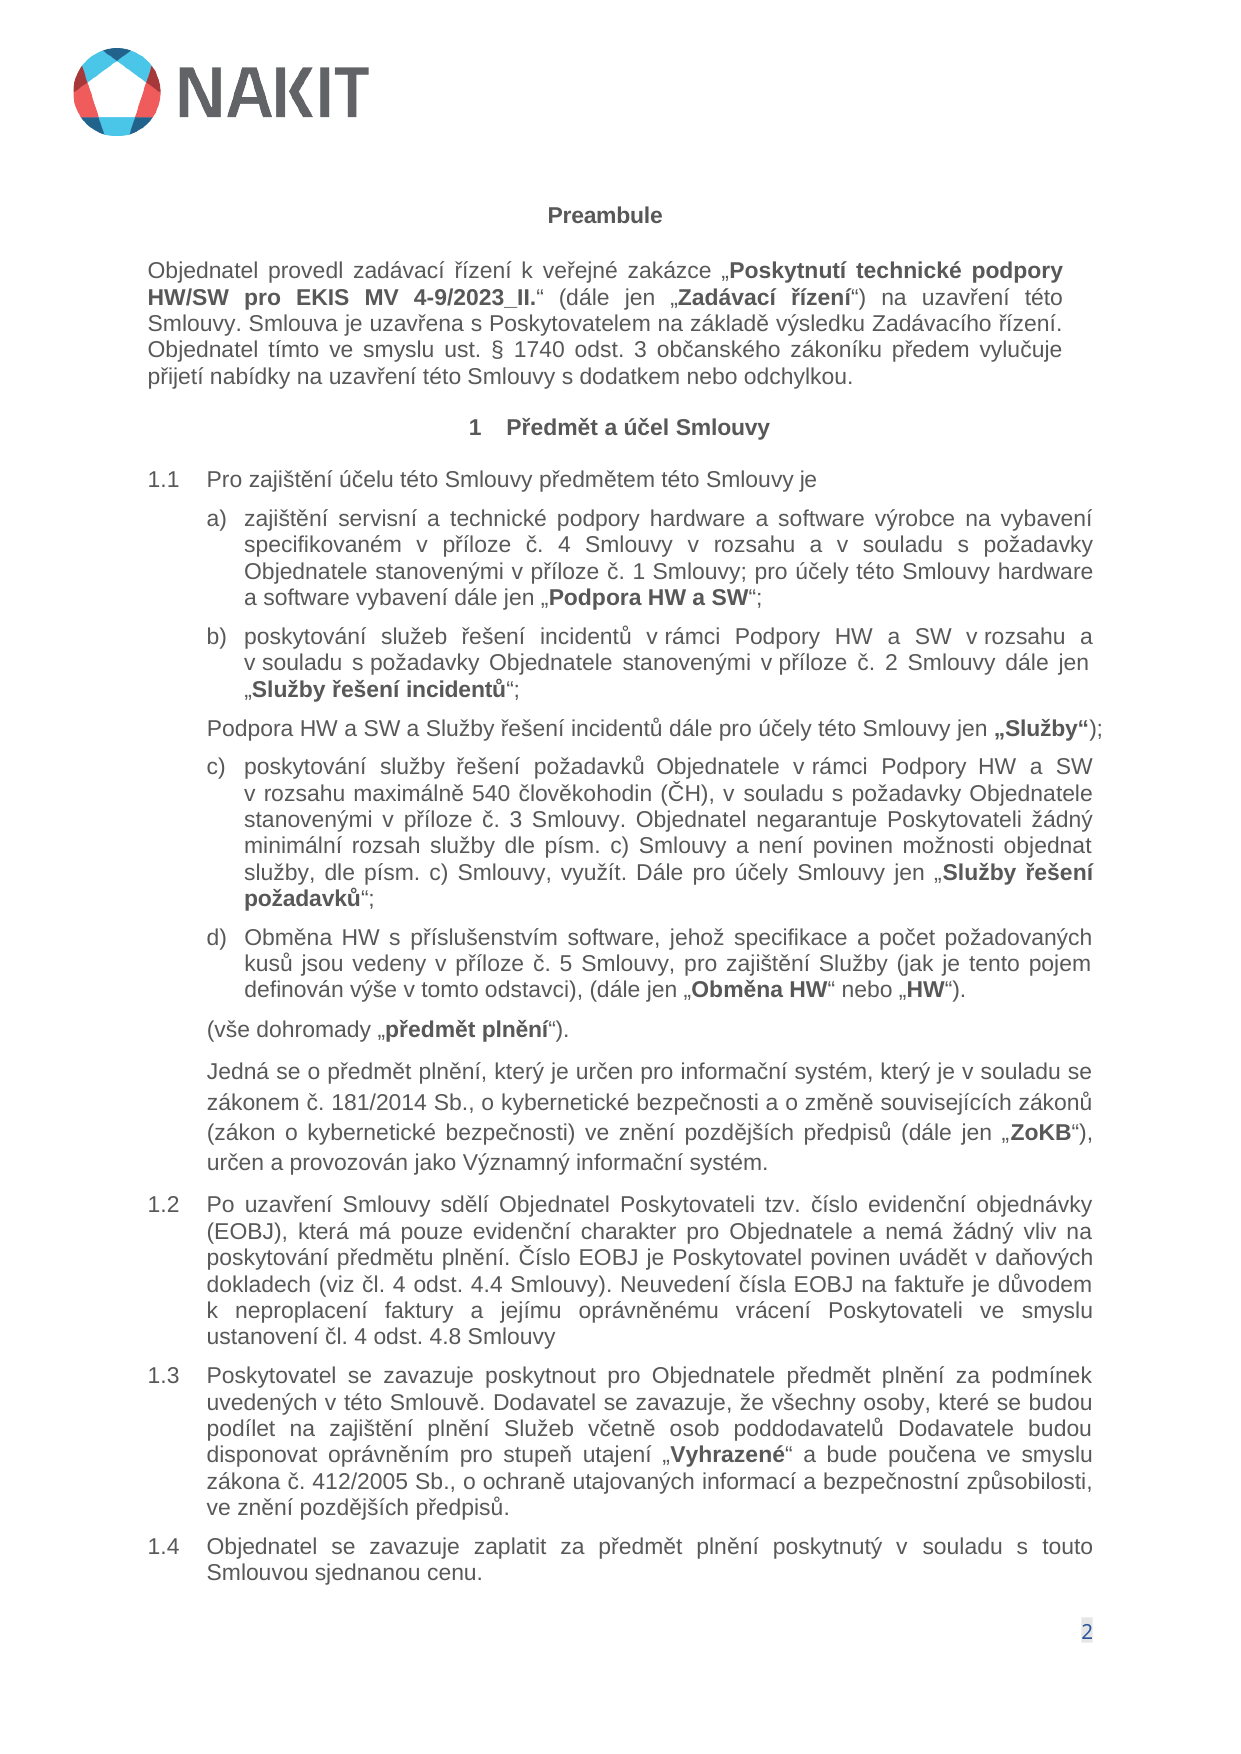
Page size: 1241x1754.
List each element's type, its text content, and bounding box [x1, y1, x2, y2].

text Jedná se o předmět plnění, který je určen pro informační systém, který je v souladu se zákonem č. 181/2014 Sb., o kybernetické bezpečnosti a o změně souvisejících zákonů (zákon o kybernetické bezpečnosti) ve znění pozdějších předpisů (dále jen „ZoKB“), určen a provozován jako Významný informační systém. [207, 1058, 1093, 1175]
text (vše dohromady „předmět plnění“). [207, 1016, 1178, 1042]
list Obměna HW s příslušenstvím software, jehož specifikace a počet požadovaných kusů jsou vedeny v příloze č. 5 Smlouvy, pro zajištění Služby (jak je tento pojem definován výše v tomto odstavci), (dále jen „Obměna HW“ nebo „HW“). [206, 924, 1093, 1003]
text Podpora HW a SW a Služby řešení incidentů dále pro účely této Smlouvy jen „Služby“); [207, 714, 1178, 741]
list poskytování služby řešení požadavků Objednatele v rámci Podpory HW a SW v rozsahu maximálně 540 člověkohodin (ČH), v souladu s požadavky Objednatele stanovenými v příloze č. 3 Smlouvy. Objednatel negarantuje Poskytovateli žádný minimální rozsah služby dle písm. c) Smlouvy a není povinen možnosti objednat služby, dle písm. c) Smlouvy, využít. Dále pro účely Smlouvy jen „Služby řešení požadavků“; [206, 753, 1093, 911]
list zajištění servisní a technické podpory hardware a software výrobce na vybavení specifikovaném v příloze č. 4 Smlouvy v rozsahu a v souladu s požadavky Objednatele stanovenými v příloze č. 1 Smlouvy; pro účely této Smlouvy hardware a software vybavení dále jen „Podpora HW a SW“; [206, 505, 1093, 610]
list Pro zajištění účelu této Smlouvy předmětem této Smlouvy je [147, 466, 1178, 492]
list Po uzavření Smlouvy sdělí Objednatel Poskytovateli tzv. číslo evidenční objednávky (EOBJ), která má pouze evidenční charakter pro Objednatele a nemá žádný vliv na poskytování předmětu plnění. Číslo EOBJ je Poskytovatel povinen uvádět v daňových dokladech (viz čl. 4 odst. 4.4 Smlouvy). Neuvedení čísla EOBJ na faktuře je důvodem k neproplacení faktury a jejímu oprávněnému vrácení Poskytovateli ve smyslu ustanovení čl. 4 odst. 4.8 Smlouvy [147, 1191, 1093, 1349]
text Objednatel provedl zadávací řízení k veřejné zakázce „Poskytnutí technické podpory HW/SW pro EKIS MV 4-9/2023_II.“ (dále jen „Zadávací řízení“) na uzavření této Smlouvy. Smlouva je uzavřena s Poskytovatelem na základě výsledku Zadávacího řízení. Objednatel tímto ve smyslu ust. § 1740 odst. 3 občanského zákoníku předem vylučuje přijetí nabídky na uzavření této Smlouvy s dodatkem nebo odchylkou. [147, 257, 1063, 389]
list poskytování služeb řešení incidentů v rámci Podpory HW a SW v rozsahu a v souladu s požadavky Objednatele stanovenými v příloze č. 2 Smlouvy dále jen [206, 623, 1093, 676]
subtitle Preambule [209, 202, 1001, 228]
subtitle Předmět a účel Smlouvy [469, 414, 1178, 440]
picture [73, 48, 369, 136]
list Poskytovatel se zavazuje poskytnout pro Objednatele předmět plnění za podmínek uvedených v této Smlouvě. Dodavatel se zavazuje, že všechny osoby, které se budou podílet na zajištění plnění Služeb včetně osob poddodavatelů Dodavatele budou disponovat oprávněním pro stupeň utajení „Vyhrazené“ a bude poučena ve smyslu zákona č. 412/2005 Sb., o ochraně utajovaných informací a bezpečnostní způsobilosti, ve znění pozdějších předpisů. [147, 1362, 1093, 1520]
subtitle „Služby řešení incidentů“; [244, 676, 1178, 702]
list Objednatel se zavazuje zaplatit za předmět plnění poskytnutý v souladu s touto Smlouvou sjednanou cenu. [147, 1533, 1093, 1585]
